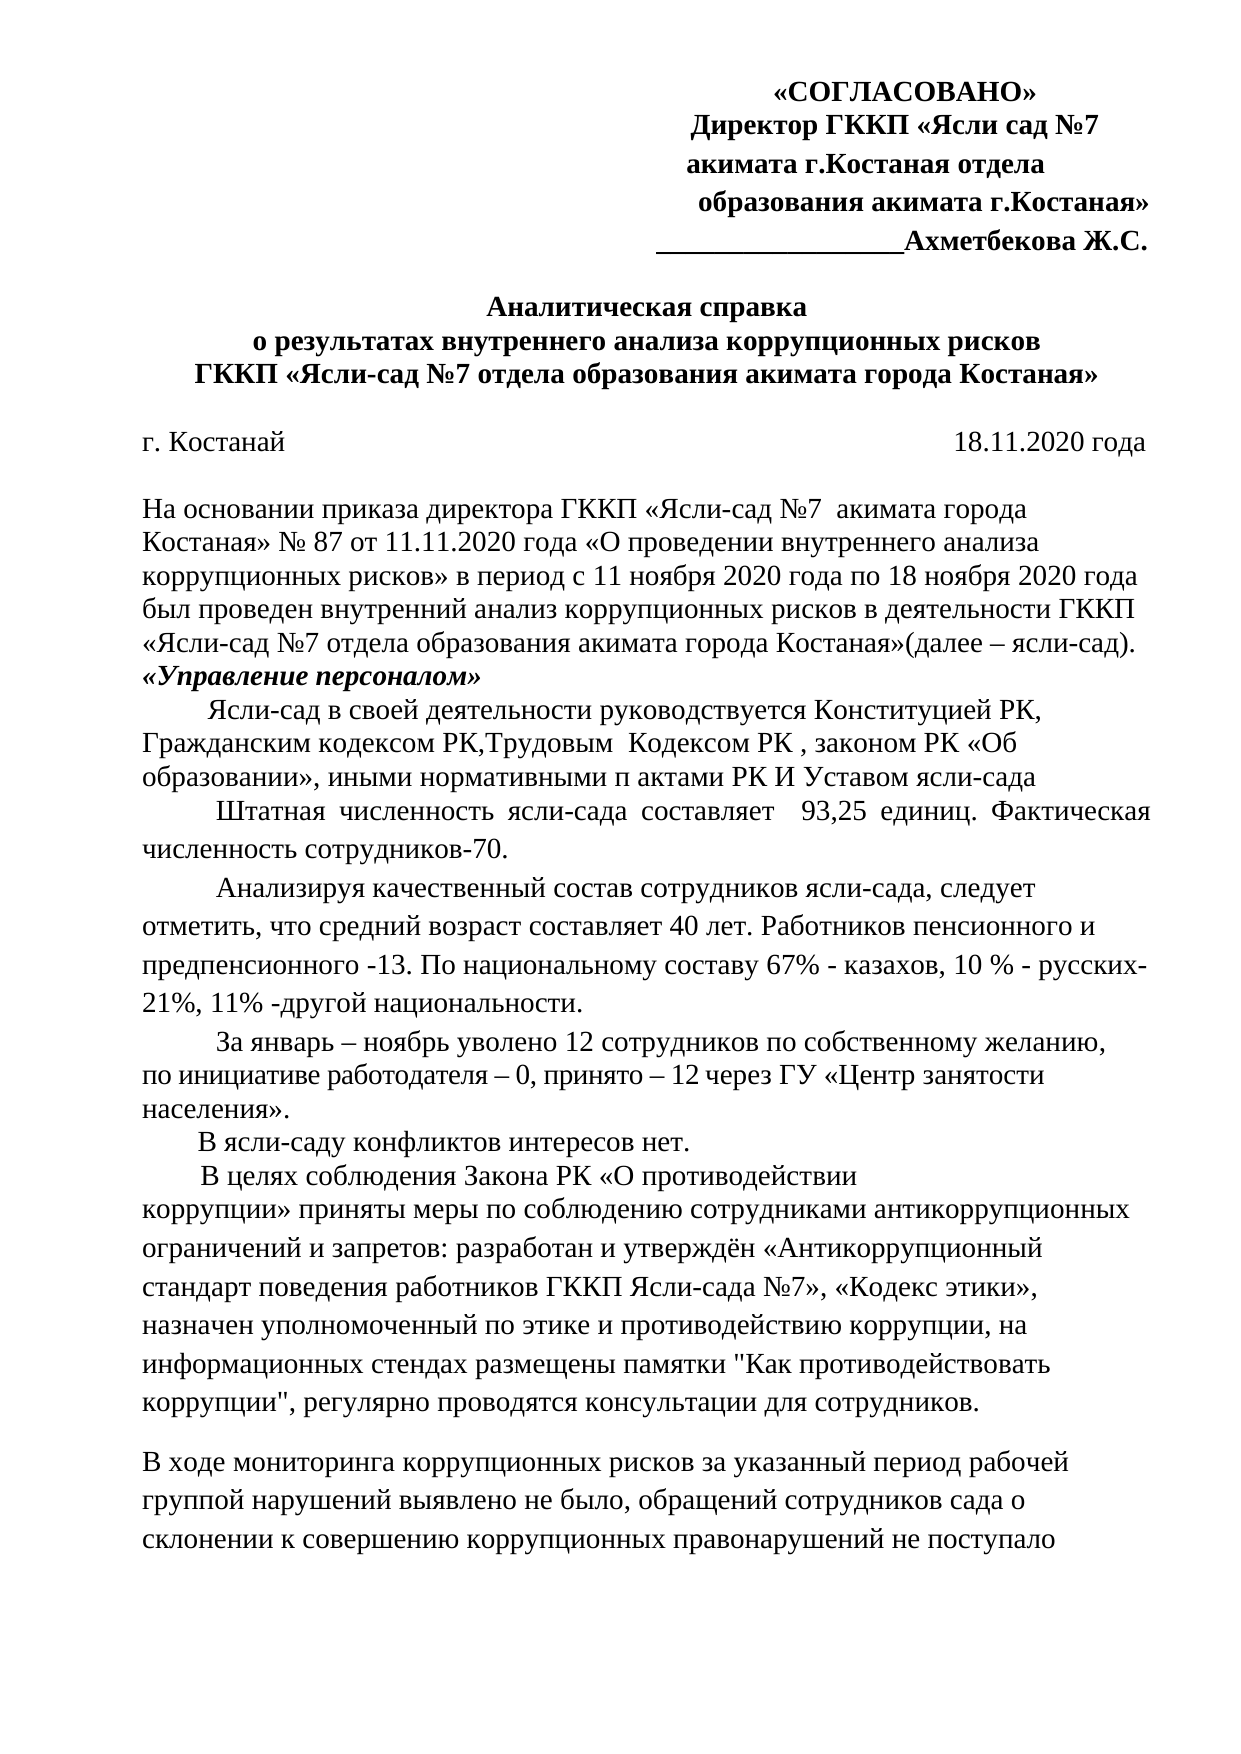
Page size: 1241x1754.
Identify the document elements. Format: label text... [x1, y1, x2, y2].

text В целях соблюдения Закона РК «О противодействии [142, 1158, 1152, 1192]
text В ходе мониторинга коррупционных рисков за указанный период рабочей группой нарушений выявлено не было, обращений сотрудников сада о склонении к совершению коррупционных правонарушений не поступало [142, 1444, 1152, 1554]
text В ясли-саду конфликтов интересов нет. [142, 1124, 1152, 1158]
text г. Костанай 18.11.2020 года [142, 424, 1152, 457]
text Штатная численность ясли-сада составляет 93,25 единиц. Фактическая численность сотрудников-70. [142, 793, 1152, 865]
text «СОГЛАСОВАНО» [658, 74, 1152, 107]
text образования акимата г.Костаная» [142, 184, 1152, 218]
text Директор ГККП «Ясли сад №7 [142, 107, 1152, 141]
text _________________Ахметбекова Ж.С. [142, 223, 1152, 257]
text о результатах внутреннего анализа коррупционных рисков [142, 323, 1152, 357]
text Аналитическая справка [142, 289, 1152, 323]
text акимата г.Костаная отдела [142, 146, 1152, 179]
text «Управление персоналом» [142, 658, 1152, 692]
text коррупции» приняты меры по соблюдению сотрудниками антикоррупционных ограничений и запретов: разработан и утверждён «Антикоррупционный стандарт поведения работников ГККП Ясли-сада №7», «Кодекс этики», назначен уполномоченный по этике и противодействию коррупции, на информационных стендах размещены памятки "Как противодействовать коррупции", регулярно проводятся консультации для сотрудников. [142, 1192, 1152, 1418]
text За январь – ноябрь уволено 12 сотрудников по собственному желанию, [142, 1024, 1152, 1057]
text Ясли-сад в своей деятельности руководствуется Конституцией РК, Гражданским кодексом РК,Трудовым Кодексом РК , законом РК «Об образовании», иными нормативными п актами РК И Уставом ясли-сада [142, 692, 1152, 793]
text по инициативе работодателя – 0, принято – 12 через ГУ «Центр занятости населения». [142, 1057, 1152, 1124]
text На основании приказа директора ГККП «Ясли-сад №7 акимата города Костаная» № 87 от 11.11.2020 года «О проведении внутреннего анализа коррупционных рисков» в период с 11 ноября 2020 года по 18 ноября 2020 года был проведен внутренний анализ коррупционных рисков в деятельности ГККП «Ясли-сад №7 отдела образования акимата города Костаная»(далее – ясли-сад). [142, 491, 1152, 658]
text Анализируя качественный состав сотрудников ясли-сада, следует отметить, что средний возраст составляет 40 лет. Работников пенсионного и предпенсионного -13. По национальному составу 67% - казахов, 10 % - русских-21%, 11% -другой национальности. [142, 870, 1152, 1019]
text ГККП «Ясли-сад №7 отдела образования акимата города Костаная» [142, 357, 1152, 390]
